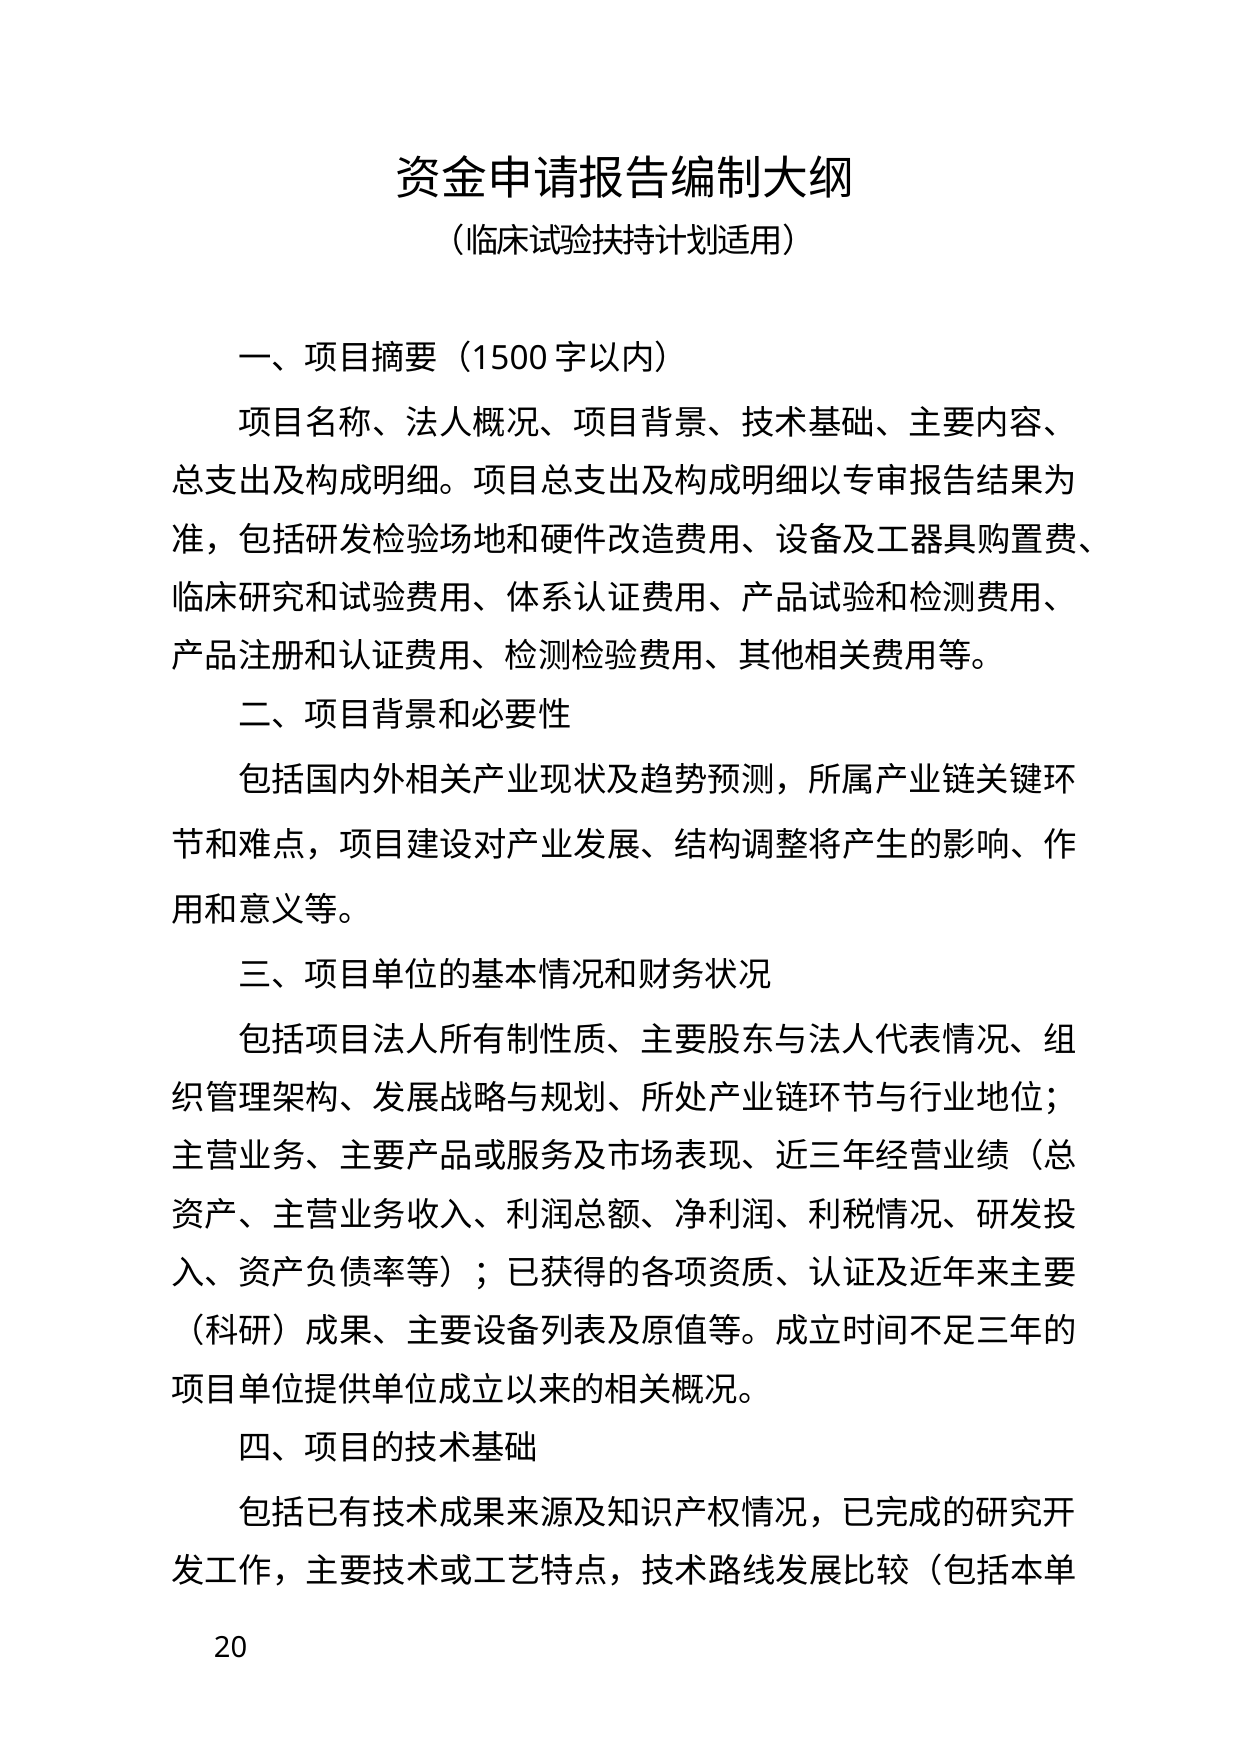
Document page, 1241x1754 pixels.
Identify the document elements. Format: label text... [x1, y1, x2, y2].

text 资金申请报告编制大纲 [171, 148, 1078, 206]
text （临床试验扶持计划适用） [171, 206, 1078, 264]
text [171, 1478, 1078, 1594]
text 一、项目摘要（1500字以内） [171, 323, 1078, 388]
text 三、项目单位的基本情况和财务状况 [171, 939, 1078, 1004]
text 项目名称、法人概况、项目背景、技术基础、主要内容、总支出及构成明细。项目总支出及构成明细以专审报告结果为准，包括研发检验场地和硬件改造费用、设备及工器具购置费、临床研究和试验费用、体系认证费用、产品试验和检测费用、产品注册和认证费用、检测检验费用、其他相关费用等。 [171, 388, 1078, 679]
text 包括国内外相关产业现状及趋势预测，所属产业链关键环节和难点，项目建设对产业发展、结构调整将产生的影响、作用和意义等。 [171, 744, 1078, 939]
text 四、项目的技术基础 [171, 1413, 1078, 1478]
text 包括项目法人所有制性质、主要股东与法人代表情况、组织管理架构、发展战略与规划、所处产业链环节与行业地位；主营业务、主要产品或服务及市场表现、近三年经营业绩（总资产、主营业务收入、利润总额、净利润、利税情况、研发投入、资产负债率等）；已获得的各项资质、认证及近年来主要（科研）成果、主要设备列表及原值等。成立时间不足三年的项目单位提供单位成立以来的相关概况。 [171, 1004, 1078, 1413]
text 二、项目背景和必要性 [171, 679, 1078, 744]
